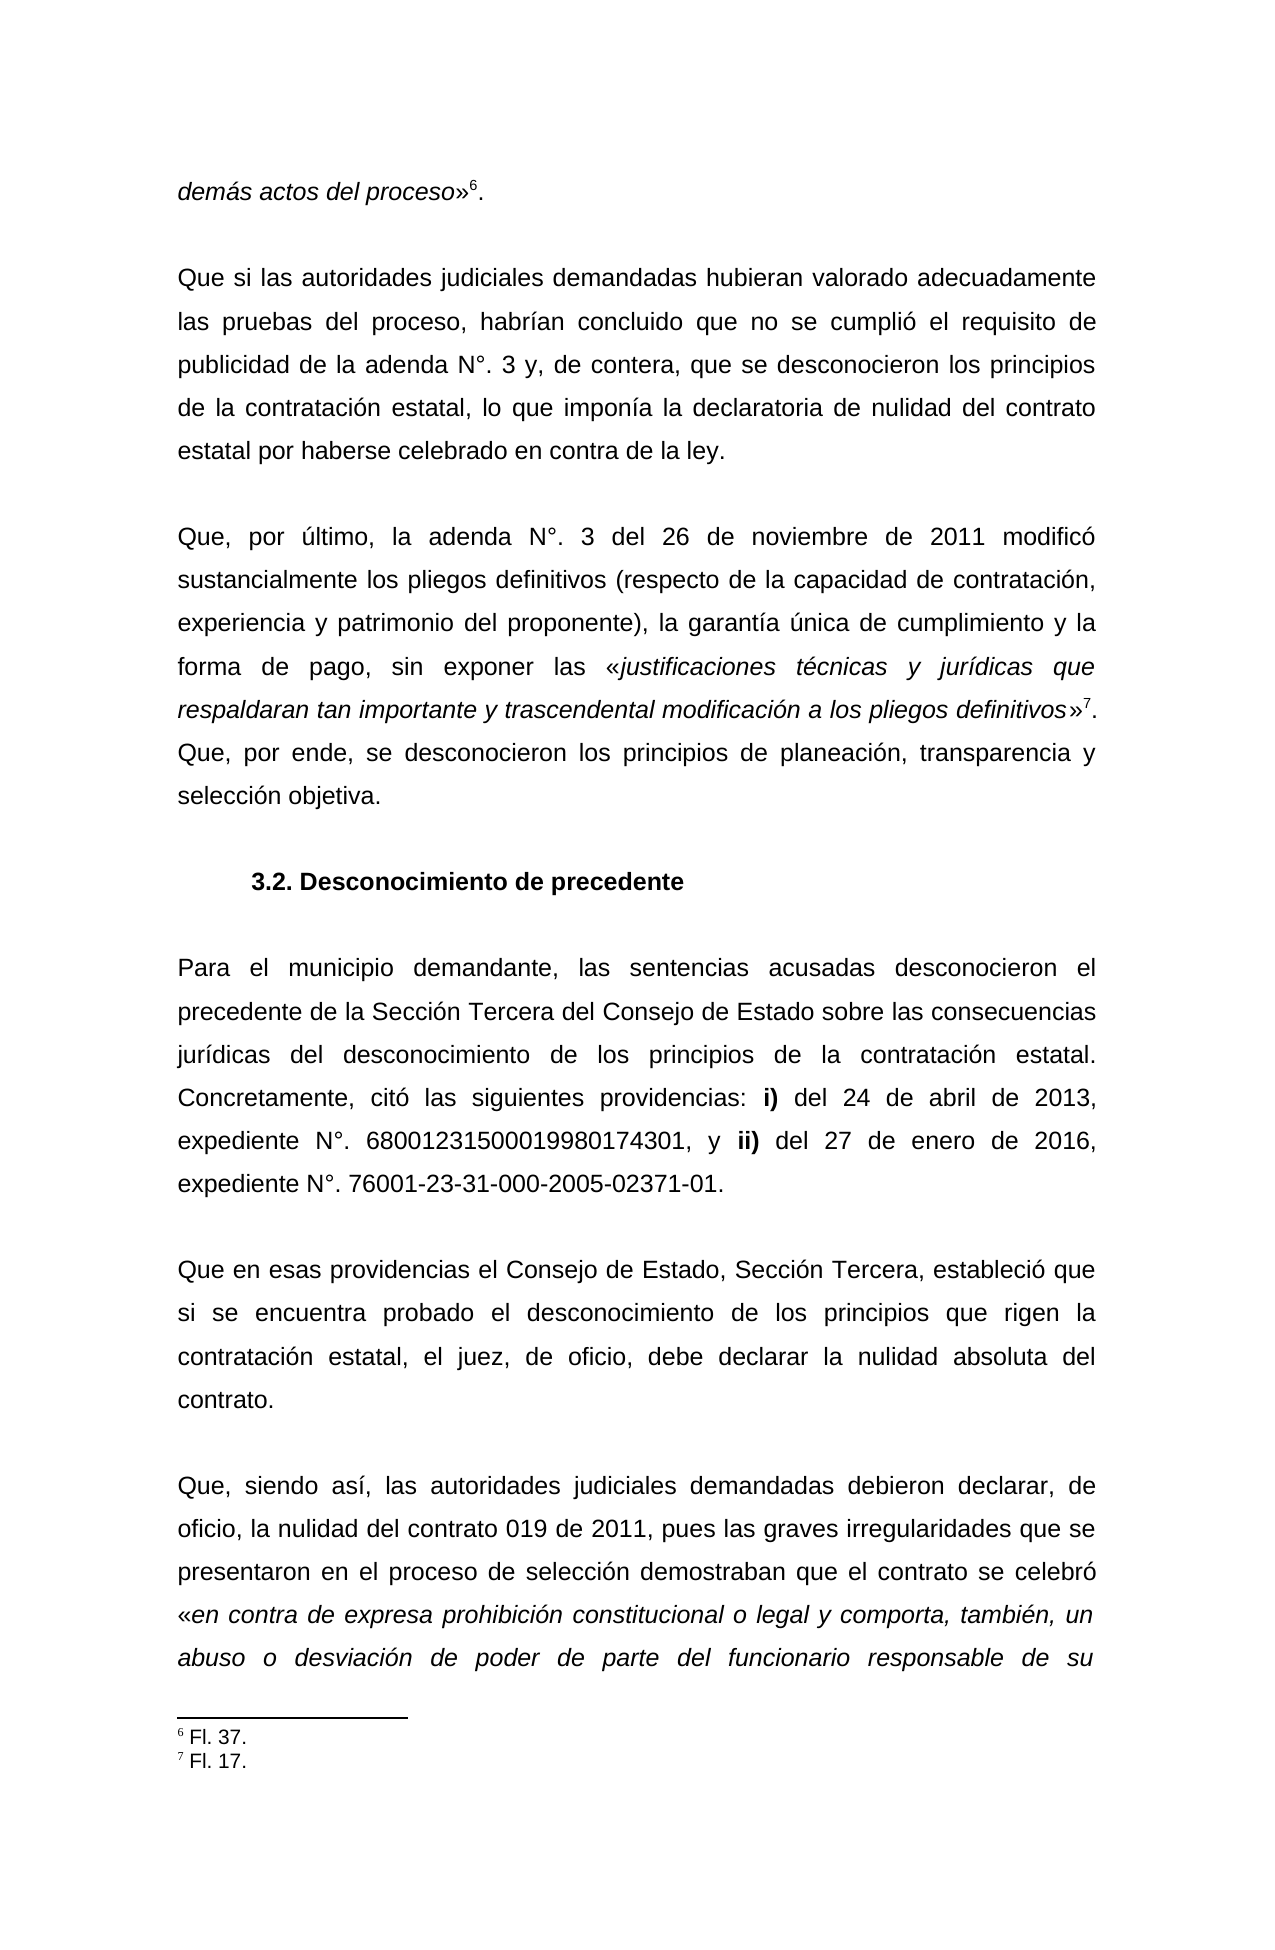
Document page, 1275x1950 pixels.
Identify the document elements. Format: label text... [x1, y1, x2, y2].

text Que si las autoridades judiciales demandadas hubieran valorado adecuadamente las pruebas del proceso, habrían concluido que no se cumplió el requisito de publicidad de la adenda N°. 3 y, de contera, que se desconocieron los principios de la contratación estatal, lo que imponía la declaratoria de nulidad del contrato estatal por haberse celebrado en contra de la ley. [177, 263, 1098, 465]
text Para el municipio demandante, las sentencias acusadas desconocieron el precedente de la Sección Tercera del Consejo de Estado sobre las consecuencias jurídicas del desconocimiento de los principios de la contratación estatal. Concretamente, citó las siguientes providencias: i) del 24 de abril de 2013, expediente N°. 68001231500019980174301, y ii) del 27 de enero de 2016, expediente N°. 76001-23-31-000-2005-02371-01. [177, 953, 1098, 1198]
text 3.2. Desconocimiento de precedente [177, 867, 1098, 896]
text Que en esas providencias el Consejo de Estado, Sección Tercera, estableció que si se encuentra probado el desconocimiento de los principios que rigen la contratación estatal, el juez, de oficio, debe declarar la nulidad absoluta del contrato. [177, 1255, 1098, 1413]
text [177, 1471, 1098, 1672]
text Que, por último, la adenda N°. 3 del 26 de noviembre de 2011 modificó sustancialmente los pliegos definitivos (respecto de la capacidad de contratación, experiencia y patrimonio del proponente), la garantía única de cumplimiento y la forma de pago, sin exponer las «justificaciones técnicas y jurídicas que respaldaran tan importante y trascendental modificación a los pliegos definitivos». Que, por ende, se desconocieron los principios de planeación, transparencia y selección objetiva. [177, 522, 1098, 810]
